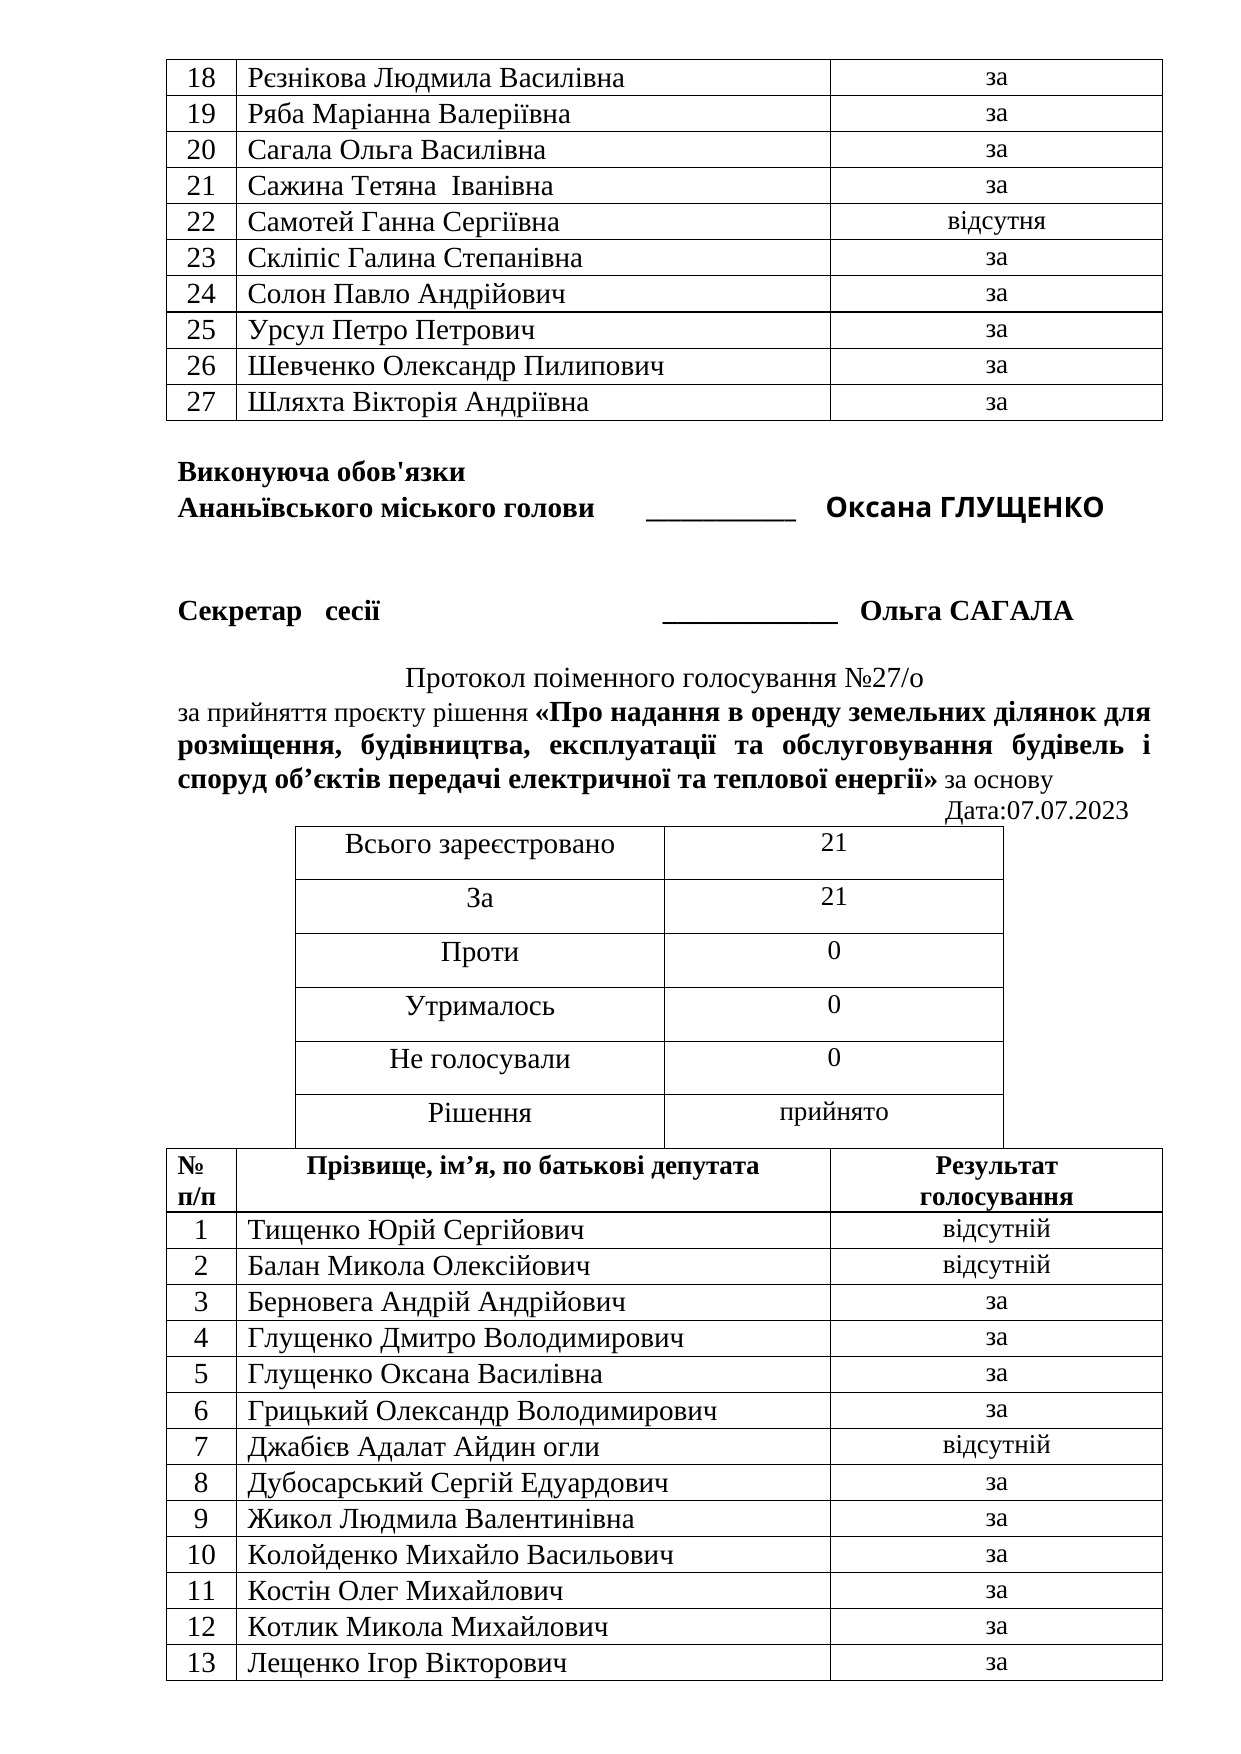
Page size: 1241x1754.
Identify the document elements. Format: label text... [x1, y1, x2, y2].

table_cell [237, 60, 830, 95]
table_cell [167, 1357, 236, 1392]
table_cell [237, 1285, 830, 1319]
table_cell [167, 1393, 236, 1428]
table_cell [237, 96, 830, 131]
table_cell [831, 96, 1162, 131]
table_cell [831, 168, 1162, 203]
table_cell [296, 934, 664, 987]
text Ананьївського міського голови _____________ Оксана ГЛУЩЕНКО [177, 488, 1152, 526]
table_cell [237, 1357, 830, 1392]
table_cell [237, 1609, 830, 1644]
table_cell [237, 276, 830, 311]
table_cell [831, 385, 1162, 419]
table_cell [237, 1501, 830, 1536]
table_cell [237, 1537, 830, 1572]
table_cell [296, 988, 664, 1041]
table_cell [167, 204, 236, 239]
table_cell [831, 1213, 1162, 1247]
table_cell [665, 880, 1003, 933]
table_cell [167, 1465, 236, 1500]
text Виконуюча обов'язки [177, 454, 1152, 488]
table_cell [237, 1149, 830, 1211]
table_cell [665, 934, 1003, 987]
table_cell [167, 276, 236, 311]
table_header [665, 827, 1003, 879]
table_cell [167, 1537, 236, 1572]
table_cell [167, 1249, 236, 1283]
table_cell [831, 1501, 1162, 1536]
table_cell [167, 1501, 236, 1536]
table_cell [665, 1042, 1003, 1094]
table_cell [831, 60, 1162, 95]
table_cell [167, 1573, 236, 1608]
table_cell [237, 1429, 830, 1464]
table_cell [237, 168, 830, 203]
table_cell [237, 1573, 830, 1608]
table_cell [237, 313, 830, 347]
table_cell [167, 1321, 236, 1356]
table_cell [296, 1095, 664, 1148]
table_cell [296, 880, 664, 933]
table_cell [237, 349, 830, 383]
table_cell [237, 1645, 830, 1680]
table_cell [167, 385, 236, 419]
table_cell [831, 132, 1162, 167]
text Дата:07.07.2023 [177, 794, 1152, 826]
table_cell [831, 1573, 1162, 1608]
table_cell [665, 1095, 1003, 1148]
text Секретар сесії ____________ Ольга САГАЛА [177, 593, 1152, 627]
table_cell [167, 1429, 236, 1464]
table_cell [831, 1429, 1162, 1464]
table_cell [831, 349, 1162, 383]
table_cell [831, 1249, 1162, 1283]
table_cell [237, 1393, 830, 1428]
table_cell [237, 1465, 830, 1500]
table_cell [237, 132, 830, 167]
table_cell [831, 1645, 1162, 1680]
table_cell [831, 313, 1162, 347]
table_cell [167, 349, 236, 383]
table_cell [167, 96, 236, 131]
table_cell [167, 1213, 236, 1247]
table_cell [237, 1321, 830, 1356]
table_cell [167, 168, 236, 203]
text Протокол поіменного голосування №27/о [177, 660, 1152, 694]
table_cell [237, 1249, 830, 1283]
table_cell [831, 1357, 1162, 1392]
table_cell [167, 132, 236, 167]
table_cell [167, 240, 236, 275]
text за прийняття проєкту рішення «Про надання в оренду земельних ділянок для розміщення, будівництва, експлуатації та обслуговування будівель і споруд об’єктів передачі електричної та теплової енергії» за основу [177, 694, 1152, 794]
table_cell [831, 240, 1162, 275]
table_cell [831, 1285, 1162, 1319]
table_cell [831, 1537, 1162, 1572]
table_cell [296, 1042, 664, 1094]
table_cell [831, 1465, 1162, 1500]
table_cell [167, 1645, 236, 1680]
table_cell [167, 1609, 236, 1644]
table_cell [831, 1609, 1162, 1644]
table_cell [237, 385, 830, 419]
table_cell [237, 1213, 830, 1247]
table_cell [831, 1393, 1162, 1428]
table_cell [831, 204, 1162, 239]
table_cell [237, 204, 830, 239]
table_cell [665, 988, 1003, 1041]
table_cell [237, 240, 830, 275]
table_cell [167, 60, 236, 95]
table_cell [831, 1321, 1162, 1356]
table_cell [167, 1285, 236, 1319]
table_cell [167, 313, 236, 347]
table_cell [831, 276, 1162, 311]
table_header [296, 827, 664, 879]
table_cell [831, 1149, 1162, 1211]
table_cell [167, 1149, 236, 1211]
